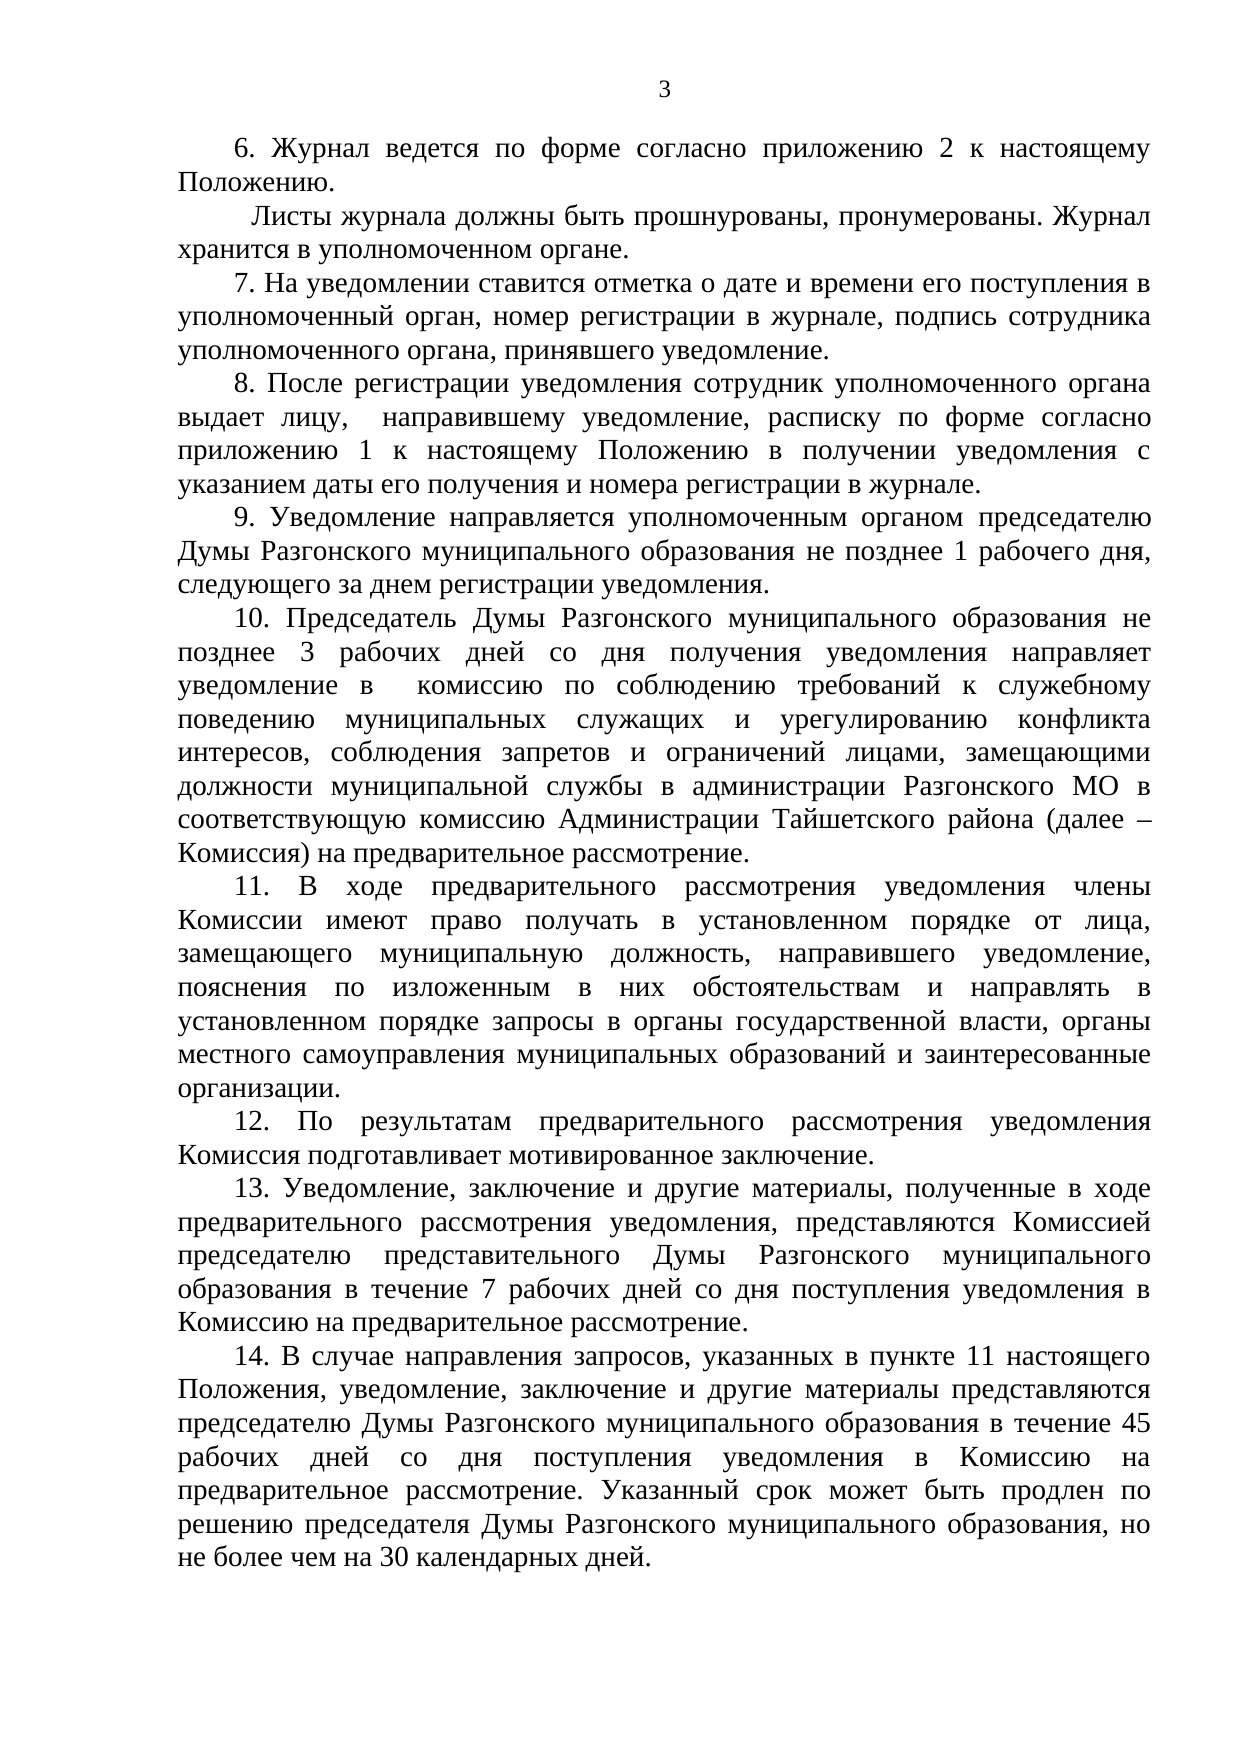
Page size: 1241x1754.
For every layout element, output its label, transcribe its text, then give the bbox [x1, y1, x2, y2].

text 9. Уведомление направляется уполномоченным органом председателю Думы Разгонского муниципального образования не позднее 1 рабочего дня, следующего за днем регистрации уведомления. [177, 499, 1152, 600]
text 8. После регистрации уведомления сотрудник уполномоченного органа выдает лицу, направившему уведомление, расписку по форме согласно приложению 1 к настоящему Положению в получении уведомления с указанием даты его получения и номера регистрации в журнале. [177, 365, 1152, 499]
text 7. На уведомлении ставится отметка о дате и времени его поступления в уполномоченный орган, номер регистрации в журнале, подпись сотрудника уполномоченного органа, принявшего уведомление. [177, 265, 1152, 365]
text 14. В случае направления запросов, указанных в пункте 11 настоящего Положения, уведомление, заключение и другие материалы представляются председателю Думы Разгонского муниципального образования в течение 45 рабочих дней со дня поступления уведомления в Комиссию на предварительное рассмотрение. Указанный срок может быть продлен по решению председателя Думы Разгонского муниципального образования, но не более чем на 30 календарных дней. [177, 1338, 1152, 1573]
text 11. В ходе предварительного рассмотрения уведомления члены Комиссии имеют право получать в установленном порядке от лица, замещающего муниципальную должность, направившего уведомление, пояснения по изложенным в них обстоятельствам и направлять в установленном порядке запросы в органы государственной власти, органы местного самоуправления муниципальных образований и заинтересованные организации. [177, 868, 1152, 1103]
text 13. Уведомление, заключение и другие материалы, полученные в ходе предварительного рассмотрения уведомления, представляются Комиссией председателю представительного Думы Разгонского муниципального образования в течение 7 рабочих дней со дня поступления уведомления в Комиссию на предварительное рассмотрение. [177, 1170, 1152, 1338]
text 6. Журнал ведется по форме согласно приложению 2 к настоящему Положению. [177, 131, 1152, 198]
text Листы журнала должны быть прошнурованы, пронумерованы. Журнал хранится в уполномоченном органе. [177, 198, 1152, 265]
text 12. По результатам предварительного рассмотрения уведомления Комиссия подготавливает мотивированное заключение. [177, 1103, 1152, 1170]
text 10. Председатель Думы Разгонского муниципального образования не позднее 3 рабочих дней со дня получения уведомления направляет уведомление в комиссию по соблюдению требований к служебному поведению муниципальных служащих и урегулированию конфликта интересов, соблюдения запретов и ограничений лицами, замещающими должности муниципальной службы в администрации Разгонского МО в соответствующую комиссию Администрации Тайшетского района (далее – Комиссия) на предварительное рассмотрение. [177, 600, 1152, 868]
